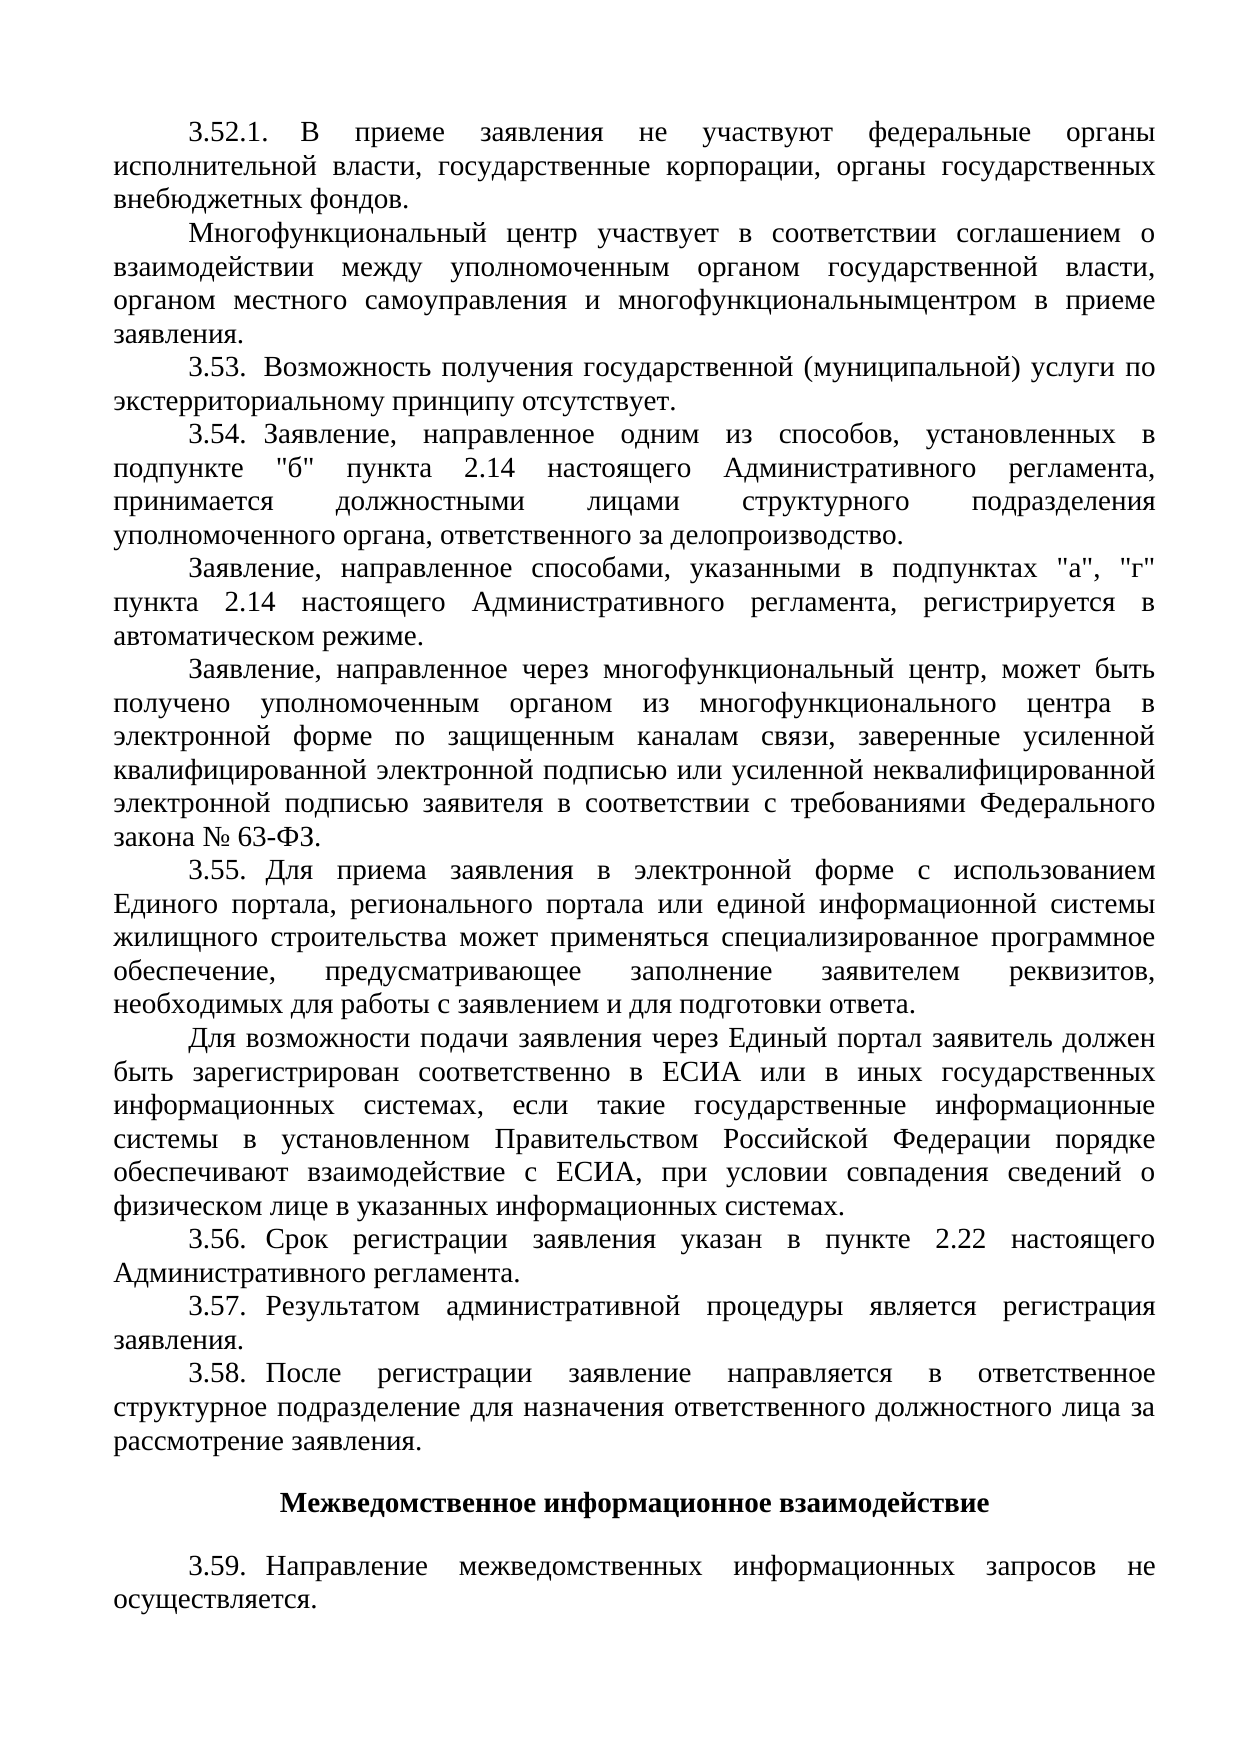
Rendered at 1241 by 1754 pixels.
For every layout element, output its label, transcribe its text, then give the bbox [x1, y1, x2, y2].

list Возможность получения государственной (муниципальной) услуги по экстерриториальному принципу отсутствует. [113, 349, 1156, 416]
text Заявление, направленное способами, указанными в подпунктах "а", "г" пункта 2.14 настоящего Административного регламента, регистрируется в автоматическом режиме. [113, 551, 1156, 651]
text Многофункциональный центр участвует в соответствии соглашением о взаимодействии между уполномоченным органом государственной власти, органом местного самоуправления и многофункциональнымцентром в приеме заявления. [113, 215, 1156, 349]
list Результатом административной процедуры является регистрация заявления. [113, 1288, 1156, 1356]
text Межведомственное информационное взаимодействие [113, 1485, 1156, 1519]
list Срок регистрации заявления указан в пункте 2.22 настоящего Административного регламента. [113, 1221, 1156, 1288]
list Направление межведомственных информационных запросов не осуществляется. [113, 1548, 1156, 1615]
list После регистрации заявление направляется в ответственное структурное подразделение для назначения ответственного должностного лица за рассмотрение заявления. [113, 1356, 1156, 1456]
text Заявление, направленное через многофункциональный центр, может быть получено уполномоченным органом из многофункционального центра в электронной форме по защищенным каналам связи, заверенные усиленной квалифицированной электронной подписью или усиленной неквалифицированной электронной подписью заявителя в соответствии с требованиями Федерального закона № 63-ФЗ. [113, 651, 1156, 852]
text Для возможности подачи заявления через Единый портал заявитель должен быть зарегистрирован соответственно в ЕСИА или в иных государственных информационных системах, если такие государственные информационные системы в установленном Правительством Российской Федерации порядке обеспечивают взаимодействие с ЕСИА, при условии совпадения сведений о физическом лице в указанных информационных системах. [113, 1020, 1156, 1221]
list Заявление, направленное одним из способов, установленных в подпункте "б" пункта 2.14 настоящего Административного регламента, принимается должностными лицами структурного подразделения уполномоченного органа, ответственного за делопроизводство. [113, 416, 1156, 551]
list В приеме заявления не участвуют федеральные органы исполнительной власти, государственные корпорации, органы государственных внебюджетных фондов. [113, 114, 1156, 215]
list Для приема заявления в электронной форме с использованием Единого портала, регионального портала или единой информационной системы жилищного строительства может применяться специализированное программное обеспечение, предусматривающее заполнение заявителем реквизитов, необходимых для работы с заявлением и для подготовки ответа. [113, 852, 1156, 1020]
